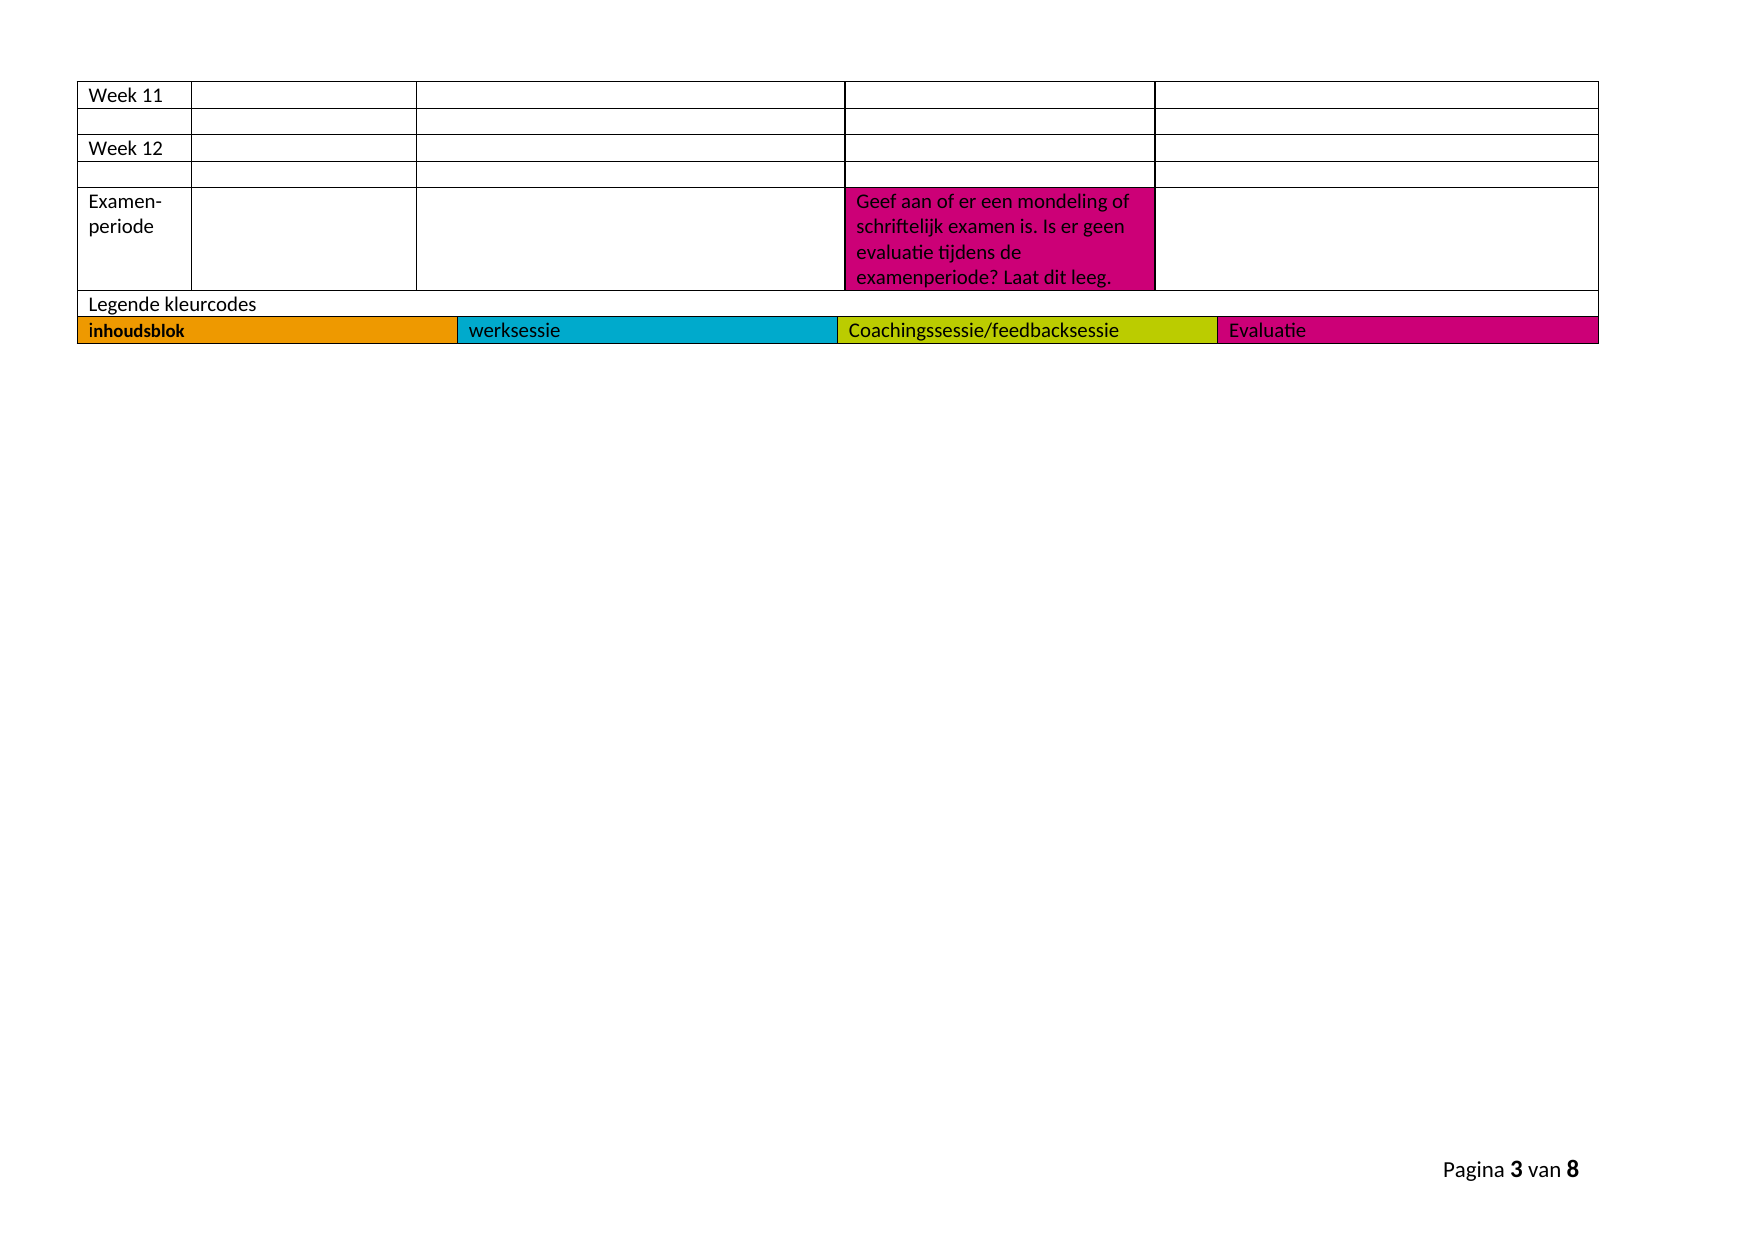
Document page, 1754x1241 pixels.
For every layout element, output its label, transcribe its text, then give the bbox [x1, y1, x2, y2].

table_cell Examen-periode [78, 188, 191, 290]
table_cell [417, 82, 844, 108]
table_cell [78, 162, 191, 187]
table_cell [192, 162, 416, 187]
table_cell [417, 188, 844, 290]
table_cell werksessie [458, 317, 837, 343]
table_cell [1156, 135, 1598, 161]
table_cell [192, 82, 416, 108]
table_cell [846, 162, 1154, 187]
table_cell [417, 109, 844, 134]
table_cell [192, 188, 416, 290]
table_cell [1156, 82, 1598, 108]
table_cell Week 12 [78, 135, 191, 161]
table_cell [1156, 188, 1598, 290]
table_cell [846, 82, 1154, 108]
table_cell [417, 162, 844, 187]
table_cell Legende kleurcodes [78, 291, 1598, 316]
table_cell [417, 135, 844, 161]
table_cell Week 11 [78, 82, 191, 108]
table_cell [192, 135, 416, 161]
table_cell [78, 109, 191, 134]
table_cell Geef aan of er een mondeling of schriftelijk examen is. Is er geen evaluatie tijdens de examenperiode? Laat dit leeg. [846, 188, 1154, 290]
table_cell inhoudsblok [78, 317, 457, 343]
table_cell [192, 109, 416, 134]
table_cell Evaluatie [1218, 317, 1598, 343]
table_cell [846, 109, 1154, 134]
table_cell [1156, 162, 1598, 187]
table_cell Coachingssessie/feedbacksessie [838, 317, 1217, 343]
table_cell [1156, 109, 1598, 134]
table_cell [846, 135, 1154, 161]
